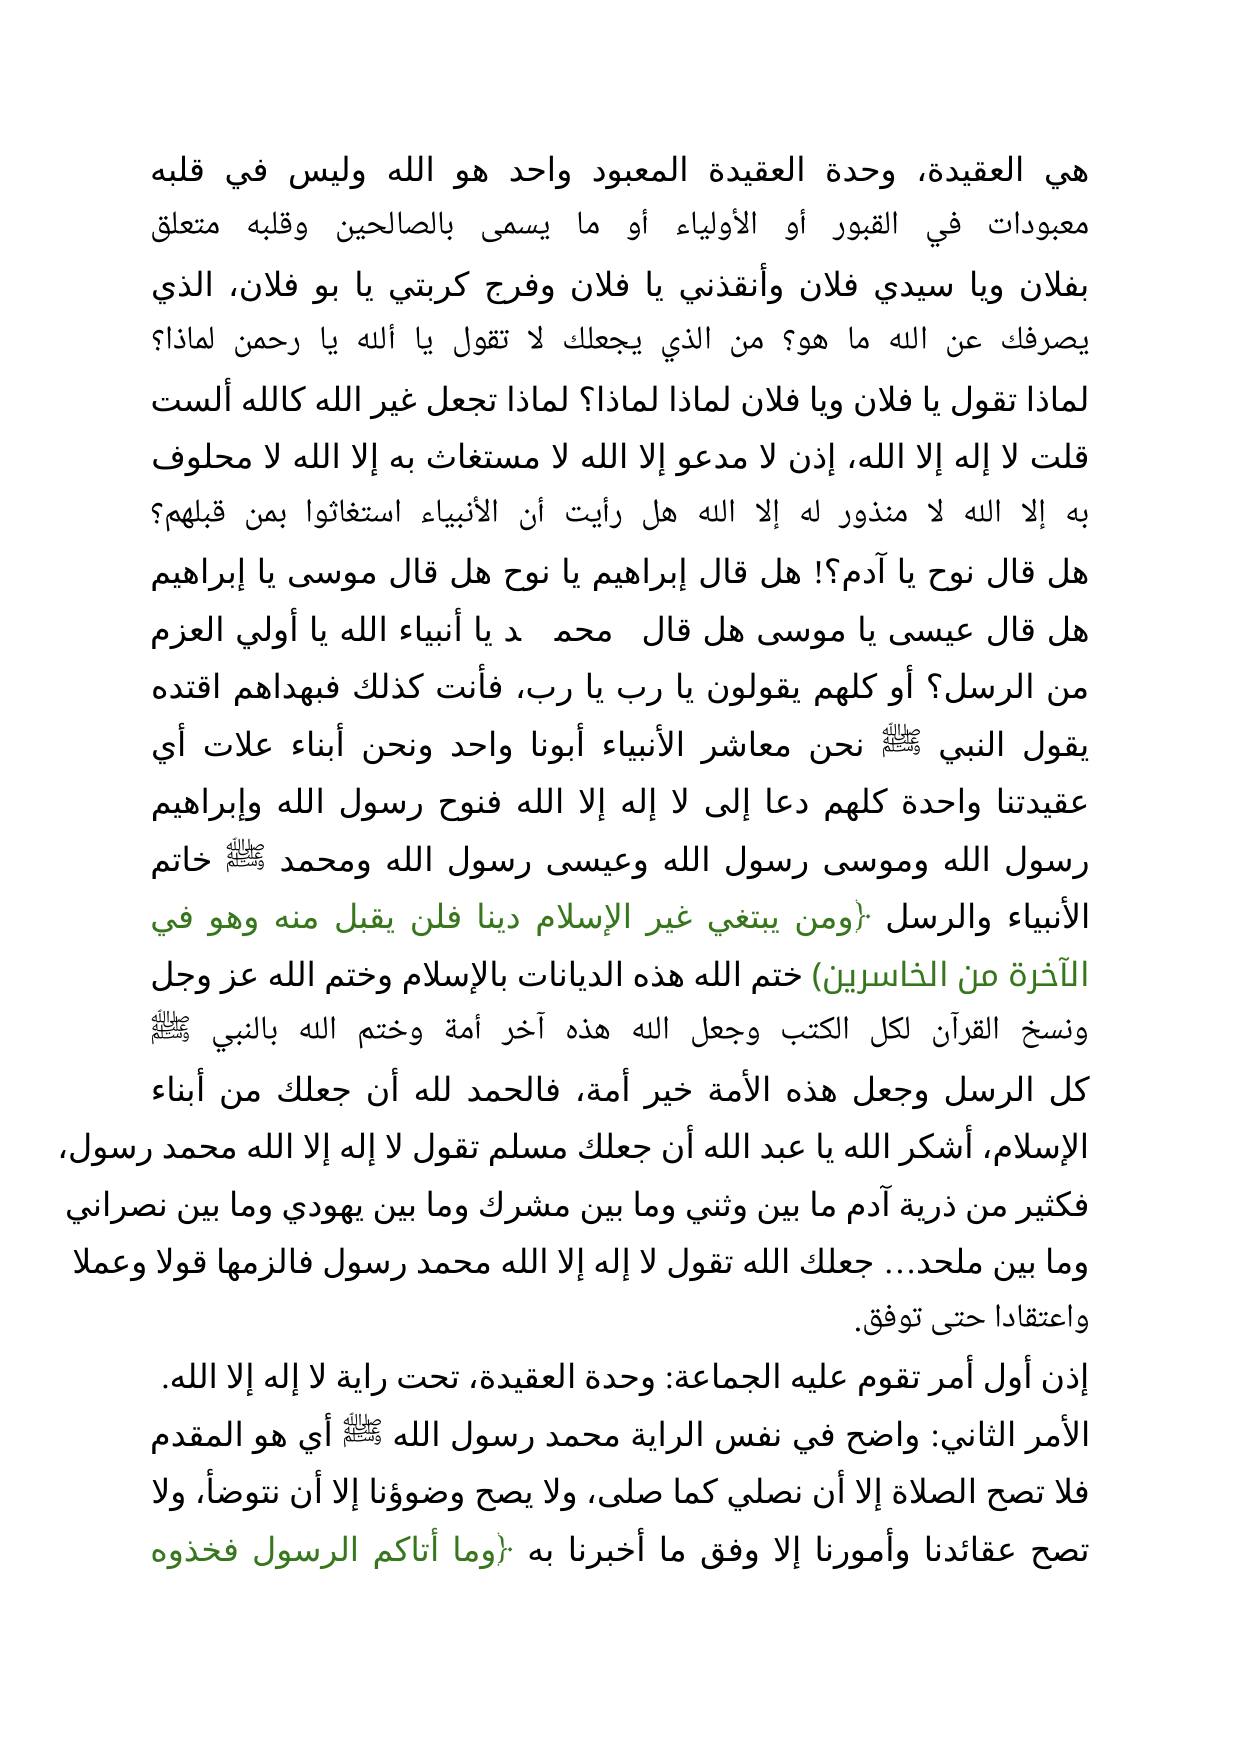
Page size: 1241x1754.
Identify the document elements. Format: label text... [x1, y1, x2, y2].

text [150, 1415, 1090, 1568]
text إذن أول أمر تقوم عليه الجماعة: وحدة العقيدة، تحت راية لا إله إلا الله. [150, 1357, 1090, 1396]
text هي العقيدة، وحدة العقيدة المعبود واحد هو الله وليس في قلبه معبودات في القبور أو الأولياء أو ما يسمى بالصالحين وقلبه متعلق بفلان ويا سيدي فلان وأنقذني يا فلان وفرج كربتي يا بو فلان، الذي يصرفك عن الله ما هو؟ من الذي يجعلك لا تقول يا ألله يا رحمن لماذا؟ لماذا تقول يا فلان ويا فلان لماذا لماذا؟ لماذا تجعل غير الله كالله ألست قلت لا إله إلا الله، إذن لا مدعو إلا الله لا مستغاث به إلا الله لا محلوف به إلا الله لا منذور له إلا الله هل رأيت أن الأنبياء استغاثوا بمن قبلهم؟ هل قال نوح يا آدم؟! هل قال إبراهيم يا نوح هل قال موسى يا إبراهيم هل قال عيسى يا موسى هل قال محمد ﷺ يا أنبياء الله يا أولي العزم من الرسل؟ أو كلهم يقولون يا رب يا رب، فأنت كذلك فبهداهم اقتده يقول النبي ﷺ نحن معاشر الأنبياء أبونا واحد ونحن أبناء علات أي عقيدتنا واحدة كلهم دعا إلى لا إله إلا الله فنوح رسول الله وإبراهيم رسول الله وموسى رسول الله وعيسى رسول الله ومحمد ﷺ خاتم الأنبياء والرسل ﴿ومن يبتغي غير الإسلام دينا فلن يقبل منه وهو في الآخرة من الخاسرين﴾ ختم الله هذه الديانات بالإسلام وختم الله عز وجل ونسخ القرآن لكل الكتب وجعل الله هذه آخر أمة وختم الله بالنبي ﷺ كل الرسل وجعل هذه الأمة خير أمة، فالحمد لله أن جعلك من أبناء الإسلام، أشكر الله يا عبد الله أن جعلك مسلم تقول لا إله إلا الله محمد رسول، فكثير من ذرية آدم ما بين وثني وما بين مشرك وما بين يهودي وما بين نصراني وما بين ملحد… جعلك الله تقول لا إله إلا الله محمد رسول فالزمها قولا وعملا واعتقادا حتى توفق. [150, 150, 1090, 1338]
